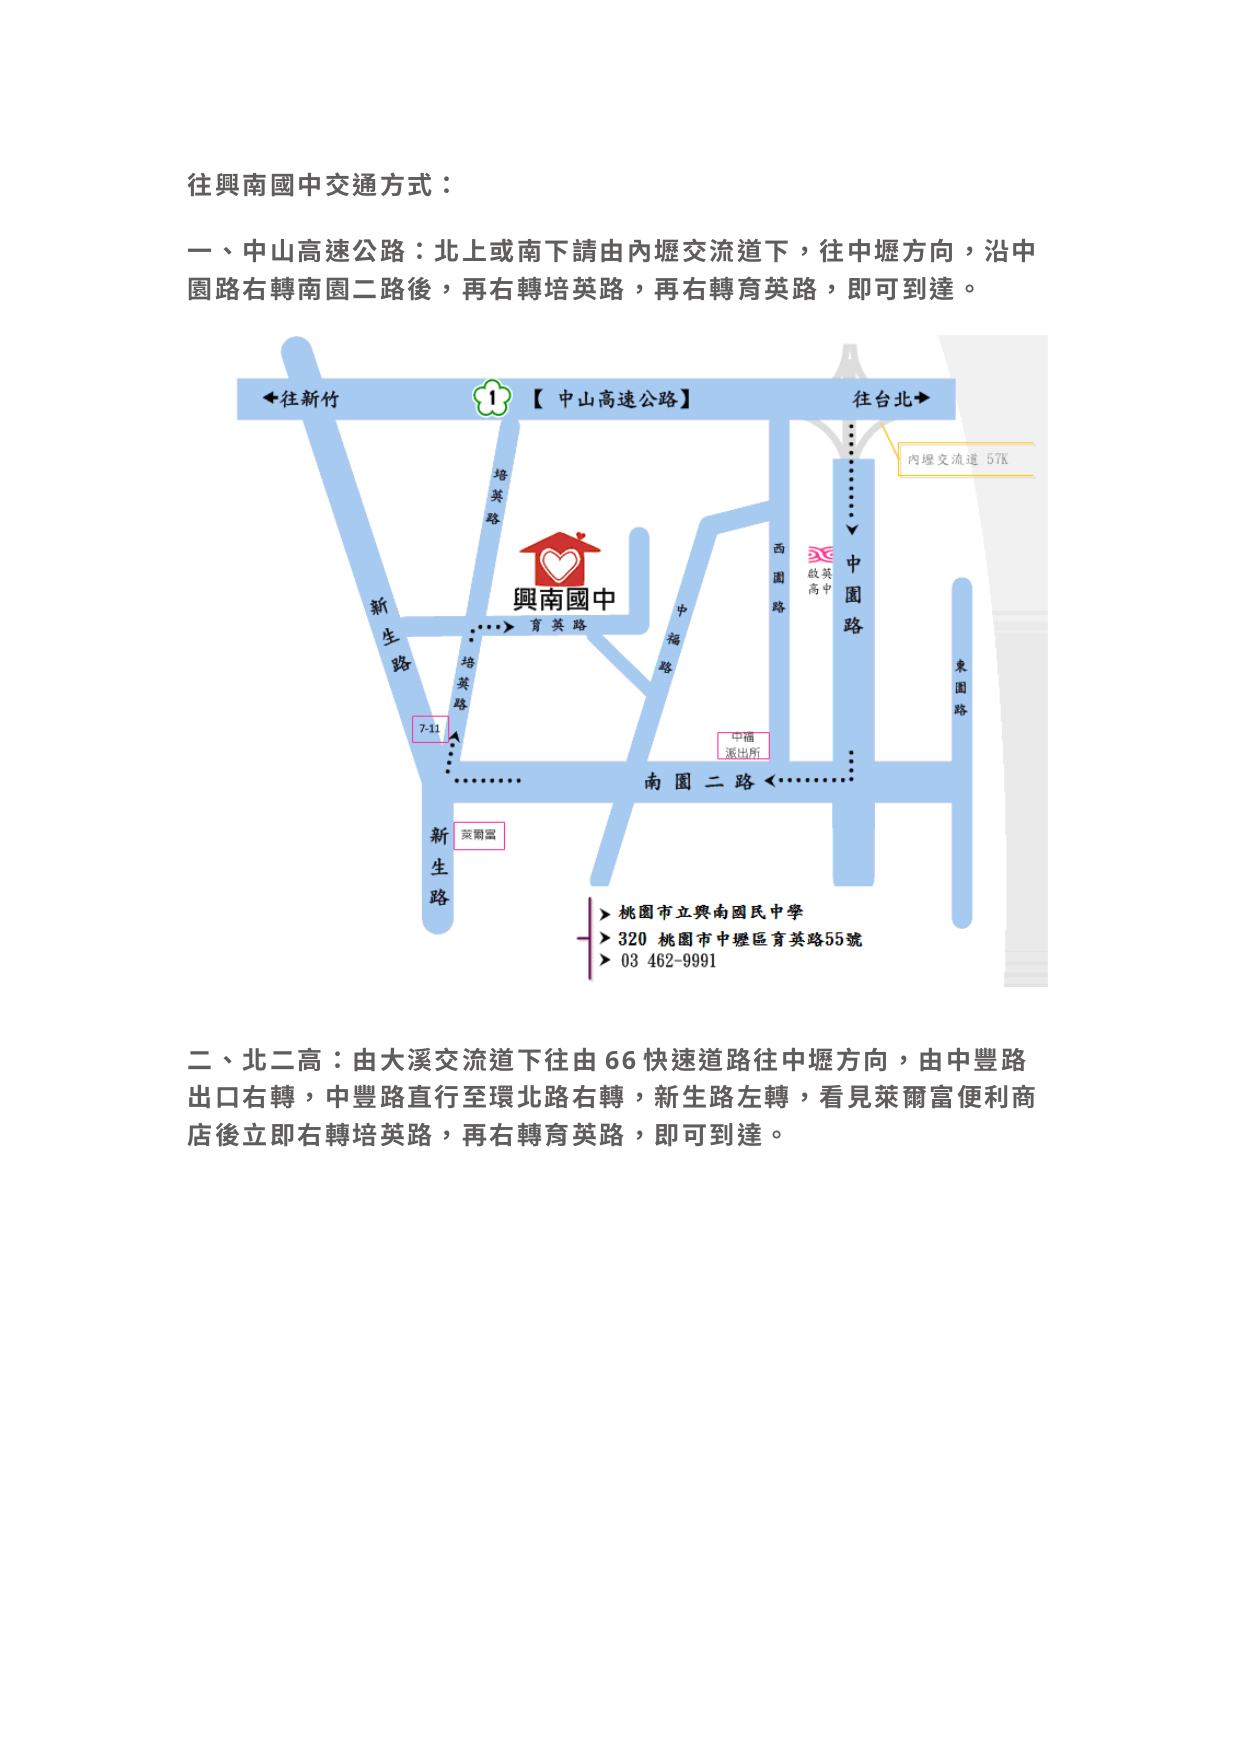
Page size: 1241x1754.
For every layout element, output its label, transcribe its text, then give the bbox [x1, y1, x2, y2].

text 二、北二高：由大溪交流道下往由66快速道路往中壢方向，由中豐路出口右轉，中豐路直行至環北路右轉，新生路左轉，看見萊爾富便利商店後立即右轉培英路，再右轉育英路，即可到達。 [187, 1039, 1053, 1152]
picture [191, 335, 1049, 987]
text 一、中山高速公路：北上或南下請由內壢交流道下，往中壢方向，沿中園路右轉南園二路後，再右轉培英路，再右轉育英路，即可到達。 [187, 231, 1053, 306]
text 往興南國中交通方式： [187, 164, 1053, 202]
